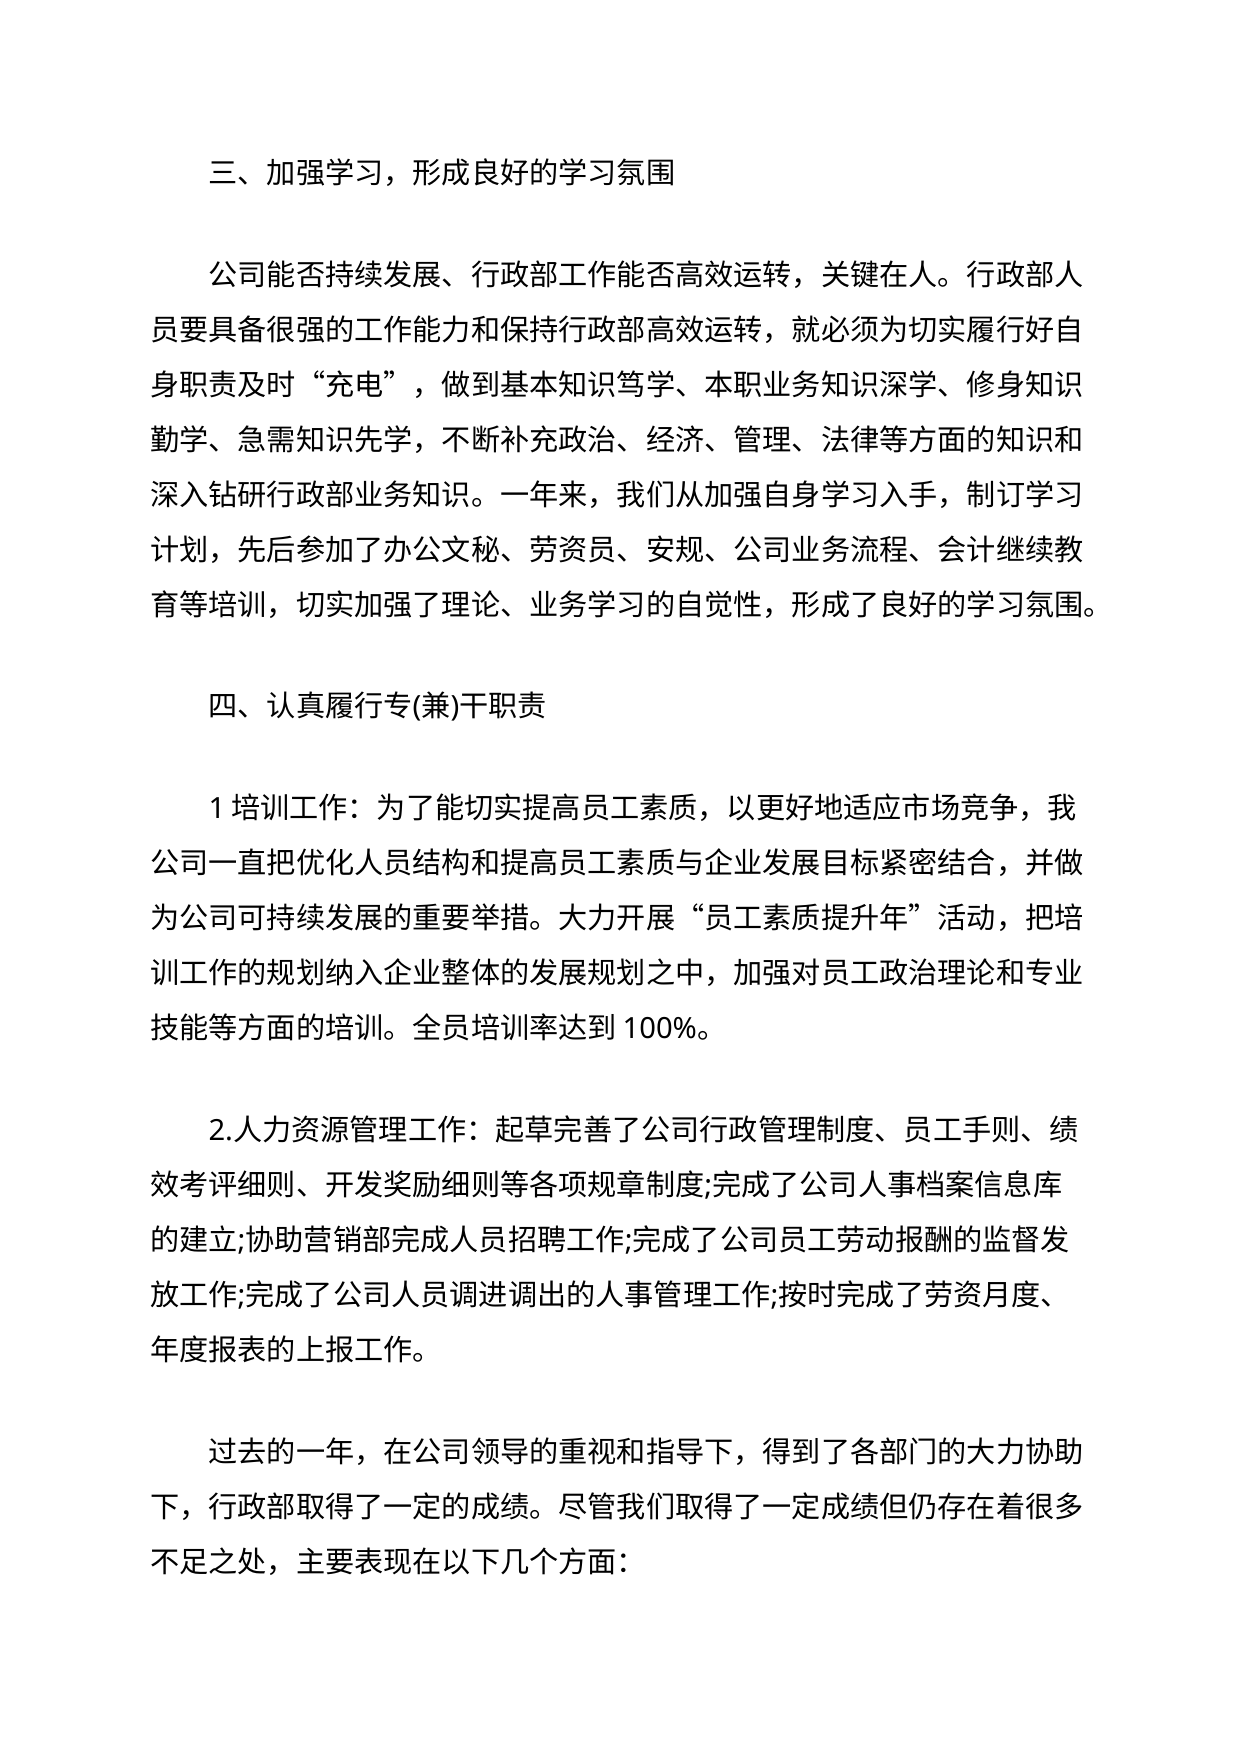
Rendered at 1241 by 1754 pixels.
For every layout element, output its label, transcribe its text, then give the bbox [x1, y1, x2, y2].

text 三、加强学习，形成良好的学习氛围 [150, 150, 1090, 192]
text 2.人力资源管理工作：起草完善了公司行政管理制度、员工手则、绩效考评细则、开发奖励细则等各项规章制度;完成了公司人事档案信息库的建立;协助营销部完成人员招聘工作;完成了公司员工劳动报酬的监督发放工作;完成了公司人员调进调出的人事管理工作;按时完成了劳资月度、年度报表的上报工作。 [150, 1107, 1090, 1369]
text 四、认真履行专(兼)干职责 [150, 683, 1090, 725]
text 1培训工作：为了能切实提高员工素质，以更好地适应市场竞争，我公司一直把优化人员结构和提高员工素质与企业发展目标紧密结合，并做为公司可持续发展的重要举措。大力开展“员工素质提升年”活动，把培训工作的规划纳入企业整体的发展规划之中，加强对员工政治理论和专业技能等方面的培训。全员培训率达到100%。 [150, 785, 1090, 1047]
text 公司能否持续发展、行政部工作能否高效运转，关键在人。行政部人员要具备很强的工作能力和保持行政部高效运转，就必须为切实履行好自身职责及时“充电”，做到基本知识笃学、本职业务知识深学、修身知识勤学、急需知识先学，不断补充政治、经济、管理、法律等方面的知识和深入钻研行政部业务知识。一年来，我们从加强自身学习入手，制订学习计划，先后参加了办公文秘、劳资员、安规、公司业务流程、会计继续教育等培训，切实加强了理论、业务学习的自觉性，形成了良好的学习氛围。 [150, 252, 1090, 623]
text 过去的一年，在公司领导的重视和指导下，得到了各部门的大力协助下，行政部取得了一定的成绩。尽管我们取得了一定成绩但仍存在着很多不足之处，主要表现在以下几个方面： [150, 1428, 1090, 1580]
